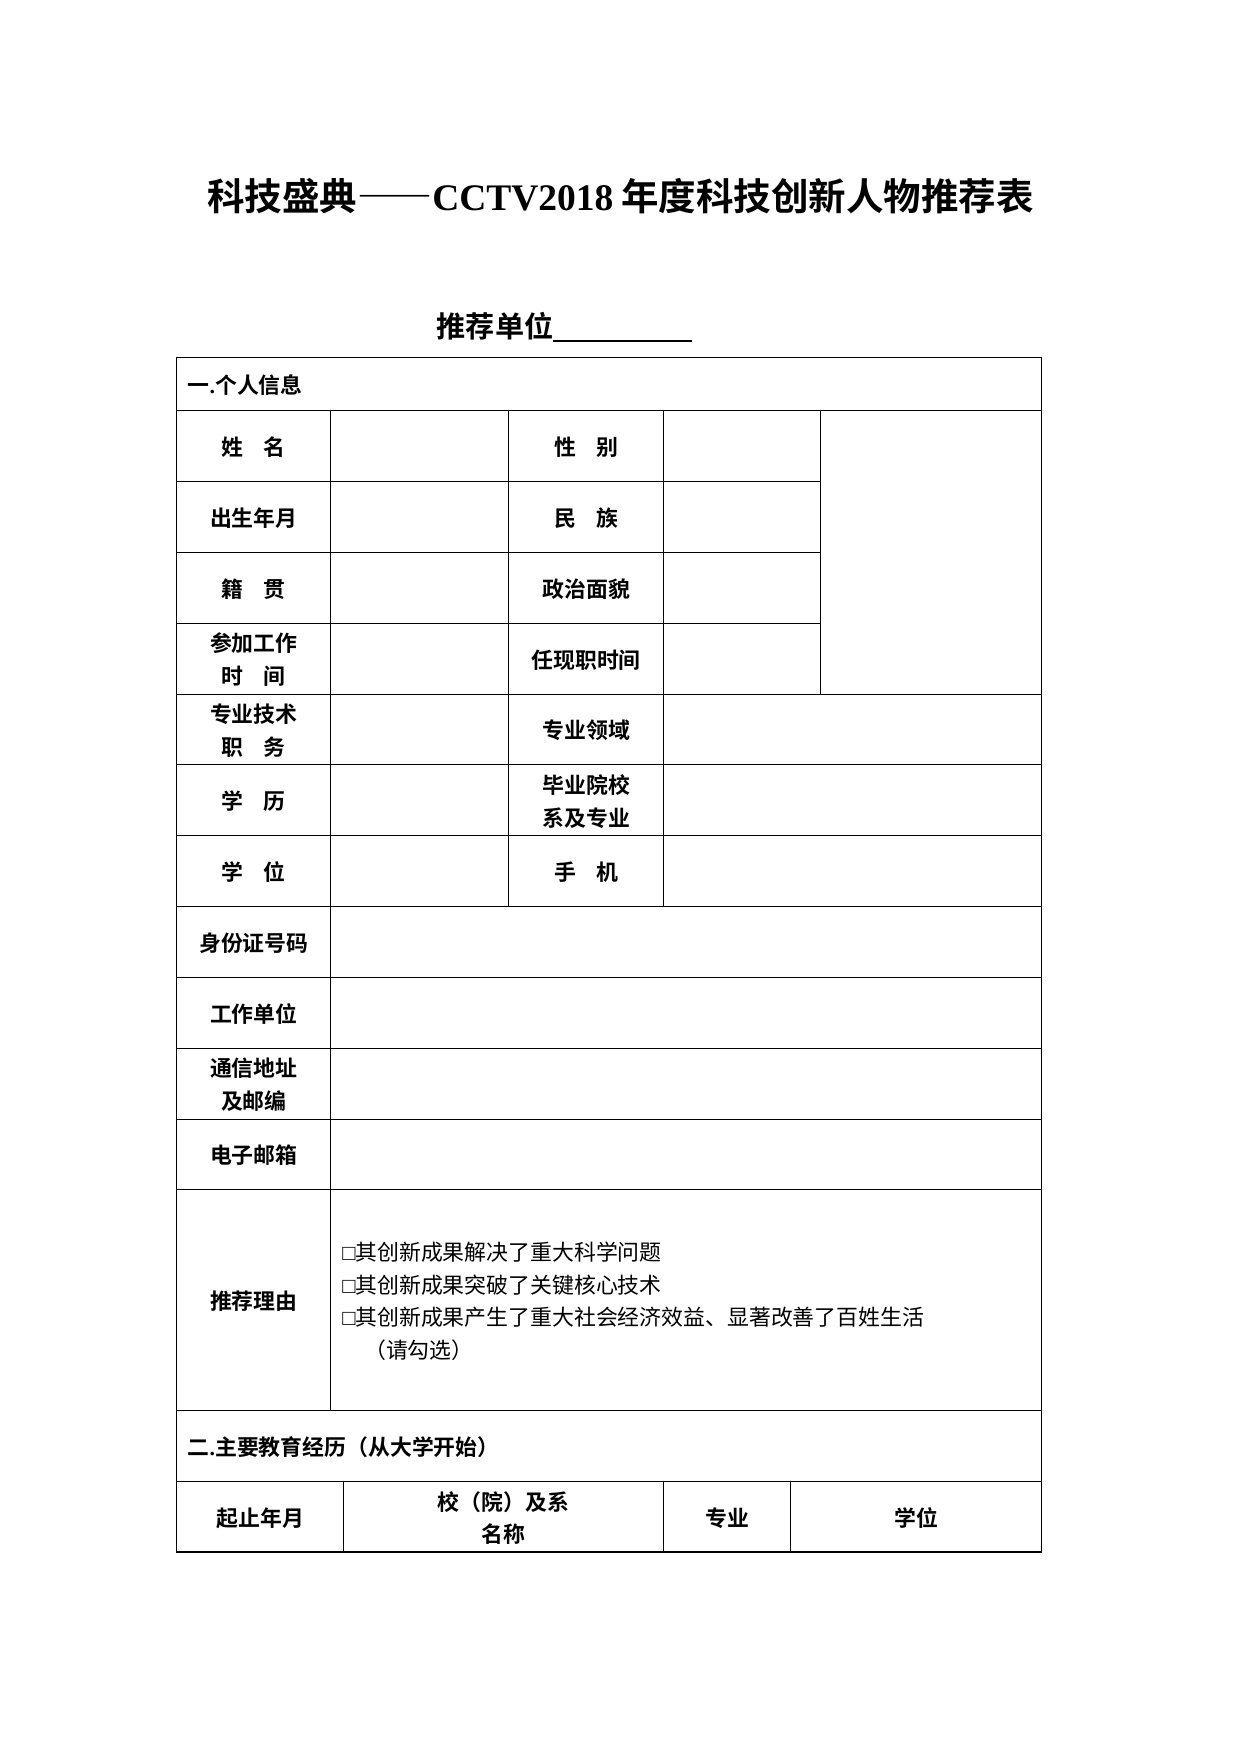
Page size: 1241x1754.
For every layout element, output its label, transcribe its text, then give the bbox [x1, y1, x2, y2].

table_cell [331, 553, 508, 623]
table_cell 起止年月 [177, 1482, 343, 1551]
table_cell 身份证号码 [177, 907, 330, 977]
table_cell [331, 1120, 1041, 1189]
table_cell 任现职时间 [509, 624, 663, 693]
table_cell [331, 411, 508, 481]
table_cell [331, 765, 508, 835]
table_cell 专业 [664, 1482, 790, 1551]
table_cell [664, 411, 820, 481]
table_cell 参加工作 时 间 [177, 624, 330, 693]
text 推荐单位 [187, 292, 1053, 357]
table_cell 民 族 [509, 482, 663, 552]
table_cell [664, 836, 1041, 906]
table_cell 专业领域 [509, 695, 663, 764]
table_cell [664, 695, 1041, 764]
table_cell [331, 695, 508, 764]
table_cell [821, 411, 1041, 693]
table_cell [331, 978, 1041, 1048]
table_cell 学 位 [177, 836, 330, 906]
table_cell 手 机 [509, 836, 663, 906]
table_cell 校（院）及系 名称 [344, 1482, 663, 1551]
table_cell [331, 836, 508, 906]
table_cell 毕业院校 系及专业 [509, 765, 663, 835]
table_header 一.个人信息 [177, 358, 1041, 410]
table_cell □其创新成果解决了重大科学问题 □其创新成果突破了关键核心技术 □其创新成果产生了重大社会经济效益、显著改善了百姓生活 （请勾选） [331, 1190, 1041, 1410]
table_cell [331, 482, 508, 552]
table_cell [331, 907, 1041, 977]
table_cell 性 别 [509, 411, 663, 481]
table_cell 学 历 [177, 765, 330, 835]
table_cell 政治面貌 [509, 553, 663, 623]
table_cell [664, 553, 820, 623]
table_cell 工作单位 [177, 978, 330, 1048]
table_cell [664, 482, 820, 552]
table_cell 专业技术 职 务 [177, 695, 330, 764]
table_cell 学位 [791, 1482, 1041, 1551]
table_cell 电子邮箱 [177, 1120, 330, 1189]
table_cell 籍 贯 [177, 553, 330, 623]
text 科技盛典——CCTV2018年度科技创新人物推荐表 [187, 162, 1053, 227]
table_cell 二.主要教育经历（从大学开始） [177, 1411, 1041, 1481]
table_cell 出生年月 [177, 482, 330, 552]
table_cell 姓 名 [177, 411, 330, 481]
table_cell [331, 1049, 1041, 1118]
table_cell 推荐理由 [177, 1190, 330, 1410]
table_cell [331, 624, 508, 693]
table_cell [664, 624, 820, 693]
table_cell 通信地址 及邮编 [177, 1049, 330, 1118]
table_cell [664, 765, 1041, 835]
